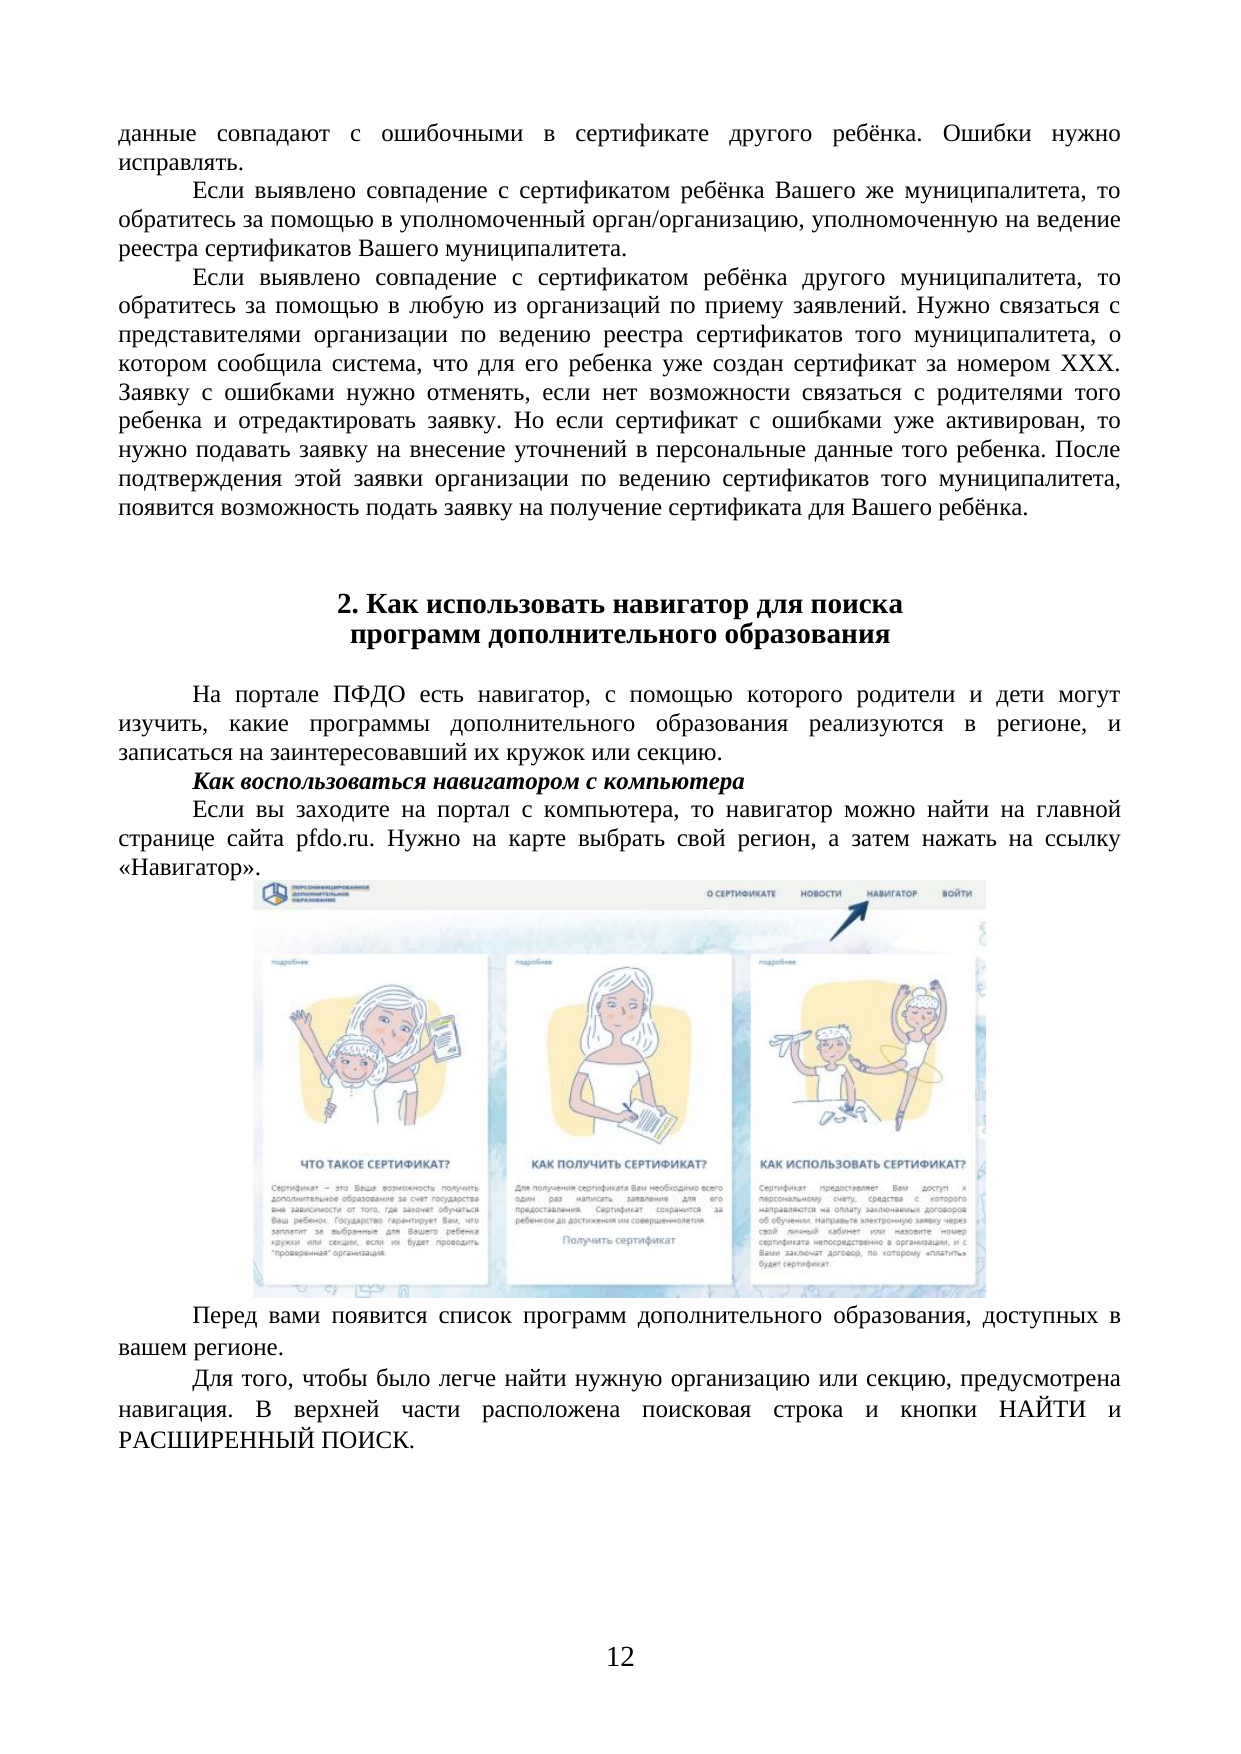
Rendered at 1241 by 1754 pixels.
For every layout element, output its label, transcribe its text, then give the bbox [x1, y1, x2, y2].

text Для того, чтобы было легче найти нужную организацию или секцию, предусмотрена навигация. В верхней части расположена поисковая строка и кнопки НАЙТИ и РАСШИРЕННЫЙ ПОИСК. [118, 1363, 1122, 1453]
subtitle Как воспользоваться навигатором с компьютера [118, 766, 1122, 794]
text Если выявлено совпадение с сертификатом ребёнка Вашего же муниципалитета, то обратитесь за помощью в уполномоченный орган/организацию, уполномоченную на ведение реестра сертификатов Вашего муниципалитета. [118, 176, 1122, 262]
text 2. Как использовать навигатор для поиска [118, 589, 1122, 619]
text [118, 118, 1122, 176]
text программ дополнительного образования [118, 619, 1122, 649]
text Если вы заходите на портал с компьютера, то навигатор можно найти на главной странице сайта pfdo.ru. Нужно на карте выбрать свой регион, а затем нажать на ссылку «Навигатор». [118, 794, 1122, 881]
text На портале ПФДО есть навигатор, с помощью которого родители и дети могут изучить, какие программы дополнительного образования реализуются в регионе, и записаться на заинтересовавший их кружок или секцию. [118, 679, 1122, 766]
text Если выявлено совпадение с сертификатом ребёнка другого муниципалитета, то обратитесь за помощью в любую из организаций по приему заявлений. Нужно связаться с представителями организации по ведению реестра сертификатов того муниципалитета, о котором сообщила система, что для его ребенка уже создан сертификат за номером ХХХ. Заявку с ошибками нужно отменять, если нет возможности связаться с родителями того ребенка и отредактировать заявку. Но если сертификат с ошибками уже активирован, то нужно подавать заявку на внесение уточнений в персональные данные того ребенка. После подтверждения этой заявки организации по ведению сертификатов того муниципалитета, появится возможность подать заявку на получение сертификата для Вашего ребёнка. [118, 262, 1122, 521]
picture [253, 880, 987, 1298]
text Перед вами появится список программ дополнительного образования, доступных в вашем регионе. [118, 1301, 1122, 1360]
